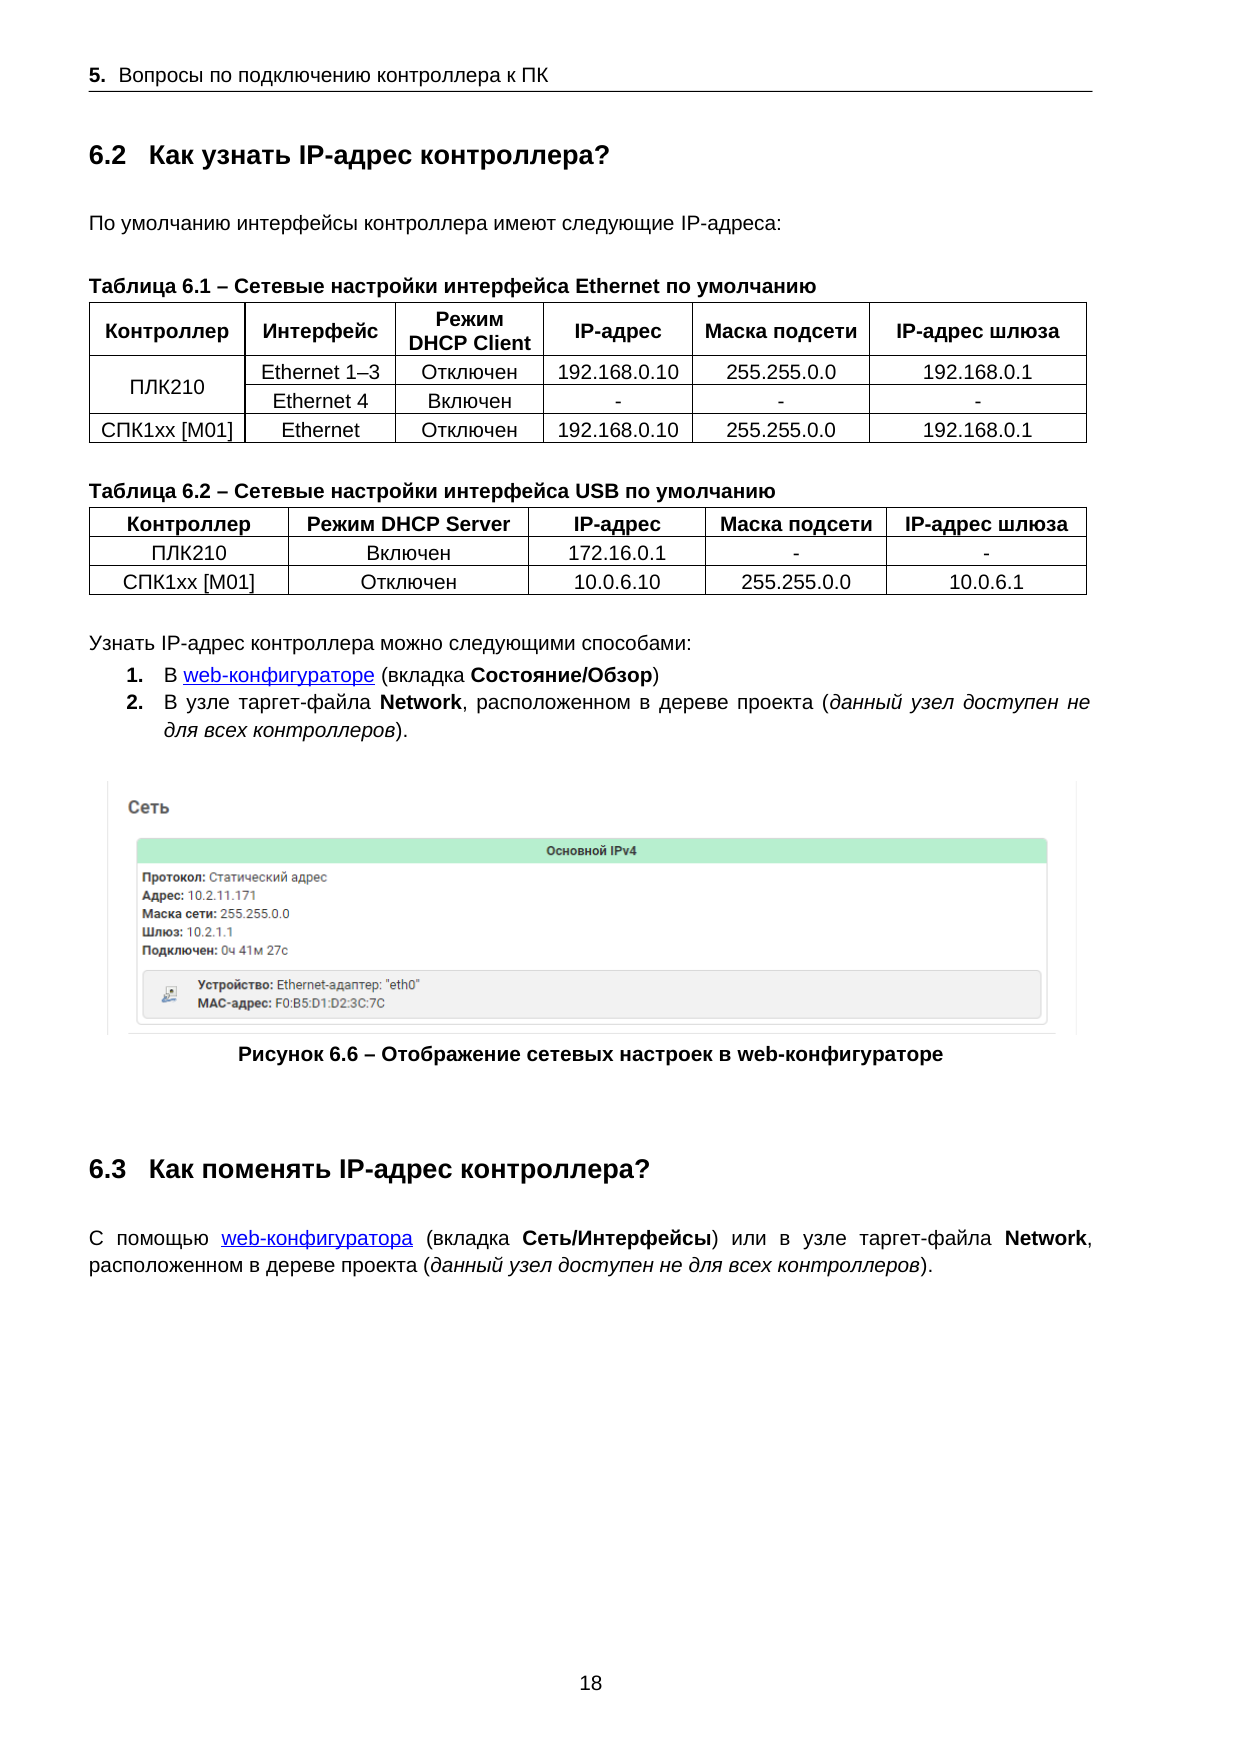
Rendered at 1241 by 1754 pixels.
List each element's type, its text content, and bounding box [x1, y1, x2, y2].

table_cell 192.168.0.1 [870, 356, 1086, 384]
table_header IP-адрес [544, 303, 692, 355]
table_cell - [693, 385, 869, 413]
table_cell ПЛК210 [90, 537, 288, 565]
title Таблица 6.2 – Сетевые настройки интерфейса USB по умолчанию [89, 479, 1092, 503]
table_cell Включен [289, 537, 528, 565]
table_cell СПК1хх [М01] [90, 566, 288, 594]
list В узле таргет-файла Network, расположенном в дереве проекта (данный узел доступен не для всех контроллеров). [126, 690, 1092, 742]
text По умолчанию интерфейсы контроллера имеют следующие IP-адреса: [89, 211, 1092, 235]
table_cell СПК1хх [М01] [90, 414, 244, 442]
table_cell 192.168.0.10 [544, 356, 692, 384]
list В web-конфигураторе (вкладка Состояние/Обзор) [126, 663, 1092, 687]
table_header Контроллер [90, 303, 244, 355]
table_cell Отключен [289, 566, 528, 594]
table_header IP-адрес шлюза [870, 303, 1086, 355]
table_cell - [870, 385, 1086, 413]
table_header IP-адрес [529, 508, 705, 536]
picture [88, 781, 1093, 1035]
table_cell - [706, 537, 886, 565]
table_header Режим DHCP Server [289, 508, 528, 536]
table_cell Ethernet 4 [246, 385, 395, 413]
table_cell 255.255.0.0 [693, 414, 869, 442]
table_cell 255.255.0.0 [693, 356, 869, 384]
table_cell Ethernet [246, 414, 395, 442]
table_cell 10.0.6.1 [887, 566, 1086, 594]
table_cell Отключен [396, 414, 543, 442]
table_cell Ethernet 1–3 [246, 356, 395, 384]
table_cell - [887, 537, 1086, 565]
table_cell 192.168.0.1 [870, 414, 1086, 442]
table_header Маска подсети [706, 508, 886, 536]
table_cell Включен [396, 385, 543, 413]
subtitle Как узнать IP-адрес контроллера? [89, 139, 1092, 170]
table_cell 255.255.0.0 [706, 566, 886, 594]
title Таблица 6.1 – Сетевые настройки интерфейса Ethernet по умолчанию [89, 274, 1092, 298]
table_cell ПЛК210 [90, 356, 244, 413]
table_cell 172.16.0.1 [529, 537, 705, 565]
table_cell 192.168.0.10 [544, 414, 692, 442]
table_cell 10.0.6.10 [529, 566, 705, 594]
subtitle Как поменять IP-адрес контроллера? [89, 1153, 1092, 1185]
text Узнать IP-адрес контроллера можно следующими способами: [89, 631, 1092, 655]
table_header Режим DHCP Client [396, 303, 543, 355]
title Рисунок 6.6 – Отображение сетевых настроек в web-конфигураторе [89, 1042, 1092, 1066]
text С помощью web-конфигуратора (вкладка Сеть/Интерфейсы) или в узле таргет-файла Network, расположенном в дереве проекта (данный узел доступен не для всех контроллеров). [89, 1225, 1092, 1277]
table_header IP-адрес шлюза [887, 508, 1086, 536]
table_header Контроллер [90, 508, 288, 536]
table_cell - [544, 385, 692, 413]
table_header Маска подсети [693, 303, 869, 355]
table_cell Отключен [396, 356, 543, 384]
table_header Интерфейс [246, 303, 395, 355]
